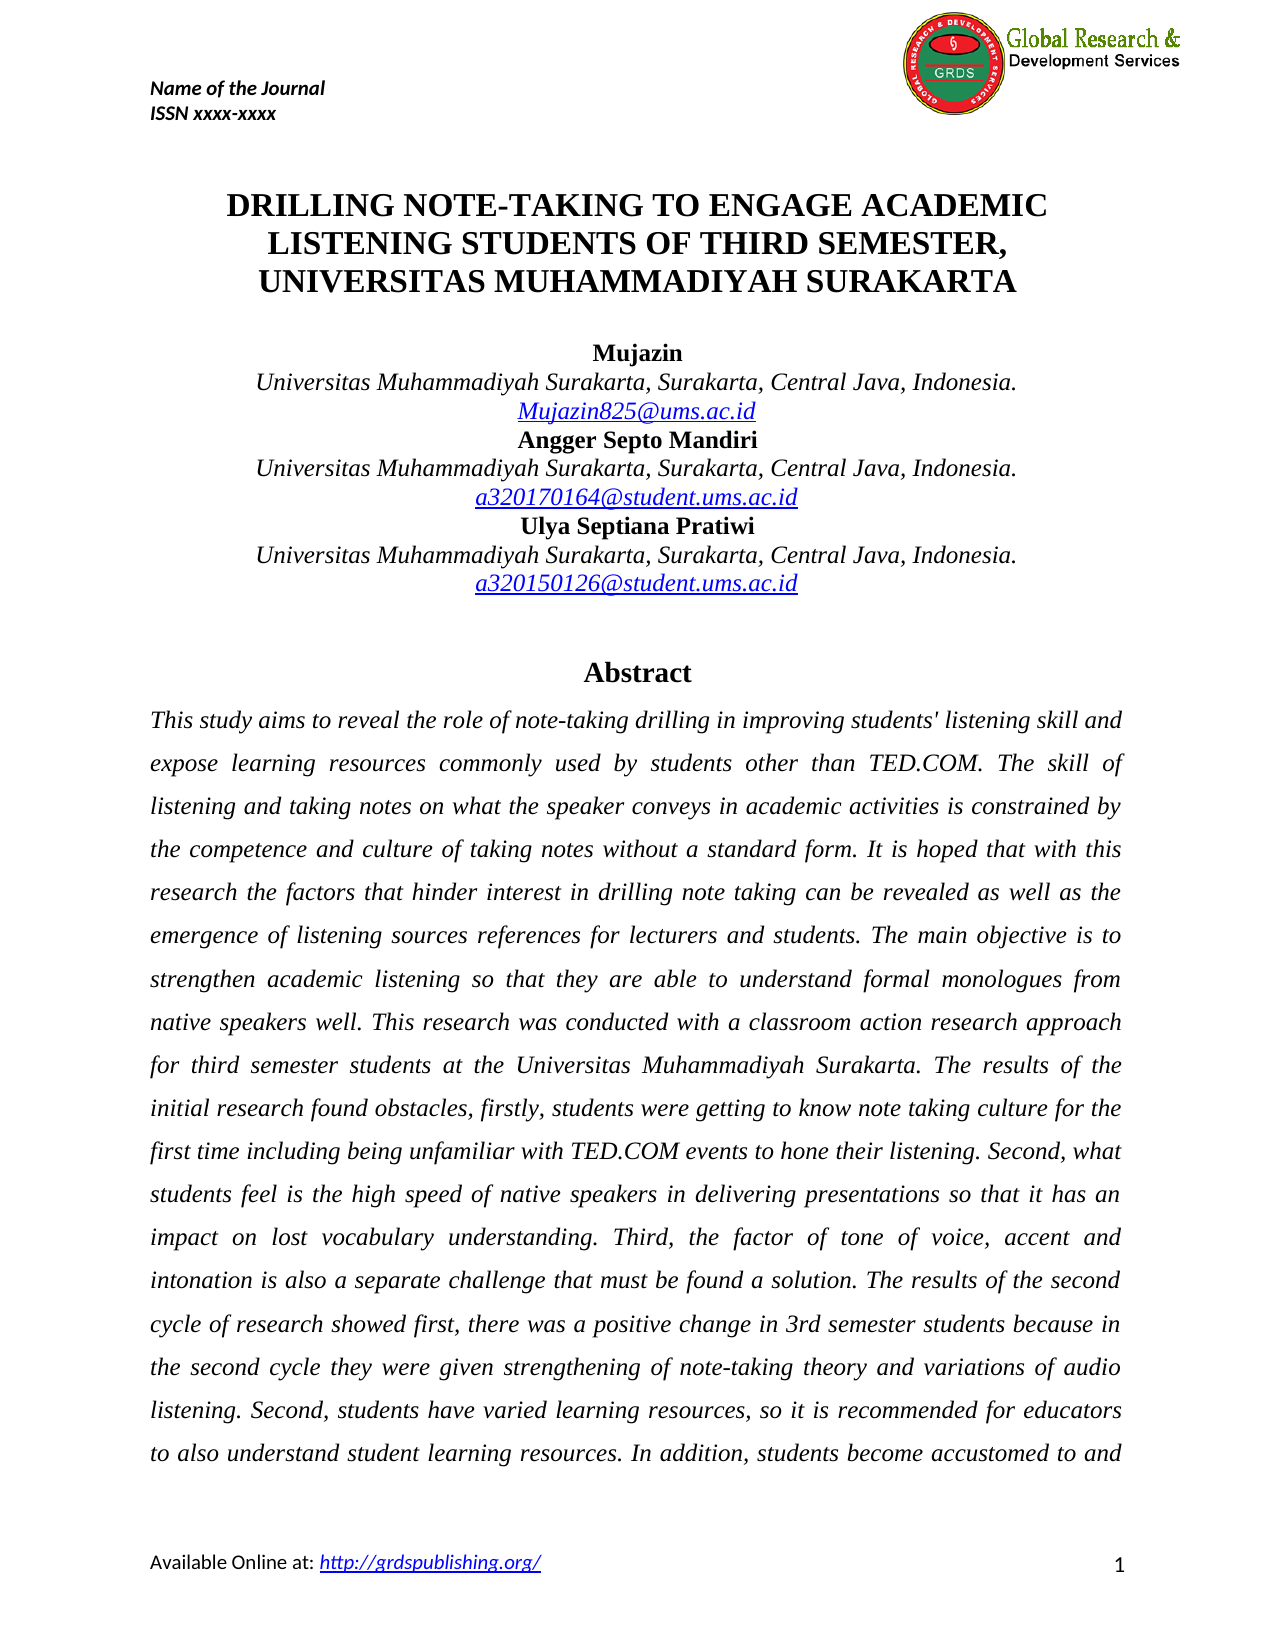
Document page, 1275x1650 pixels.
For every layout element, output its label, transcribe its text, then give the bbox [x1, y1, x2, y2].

text Ulya Septiana Pratiwi [150, 511, 1125, 540]
text Universitas Muhammadiyah Surakarta, Surakarta, Central Java, Indonesia. [150, 453, 1125, 482]
text a320150126@student.ums.ac.id [150, 568, 1125, 597]
text Abstract [150, 655, 1125, 688]
text Mujazin825@ums.ac.id [150, 396, 1125, 425]
text Universitas Muhammadiyah Surakarta, Surakarta, Central Java, Indonesia. [150, 540, 1125, 568]
text Universitas Muhammadiyah Surakarta, Surakarta, Central Java, Indonesia. [150, 367, 1125, 396]
text DRILLING NOTE-TAKING TO ENGAGE ACADEMIC LISTENING STUDENTS OF THIRD SEMESTER, UNIVERSITAS MUHAMMADIYAH SURAKARTA [150, 185, 1125, 300]
text Mujazin [150, 338, 1125, 367]
text a320170164@student.ums.ac.id [150, 482, 1125, 511]
text Angger Septo Mandiri [150, 425, 1125, 453]
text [150, 705, 1125, 1467]
picture [901, 9, 1192, 119]
